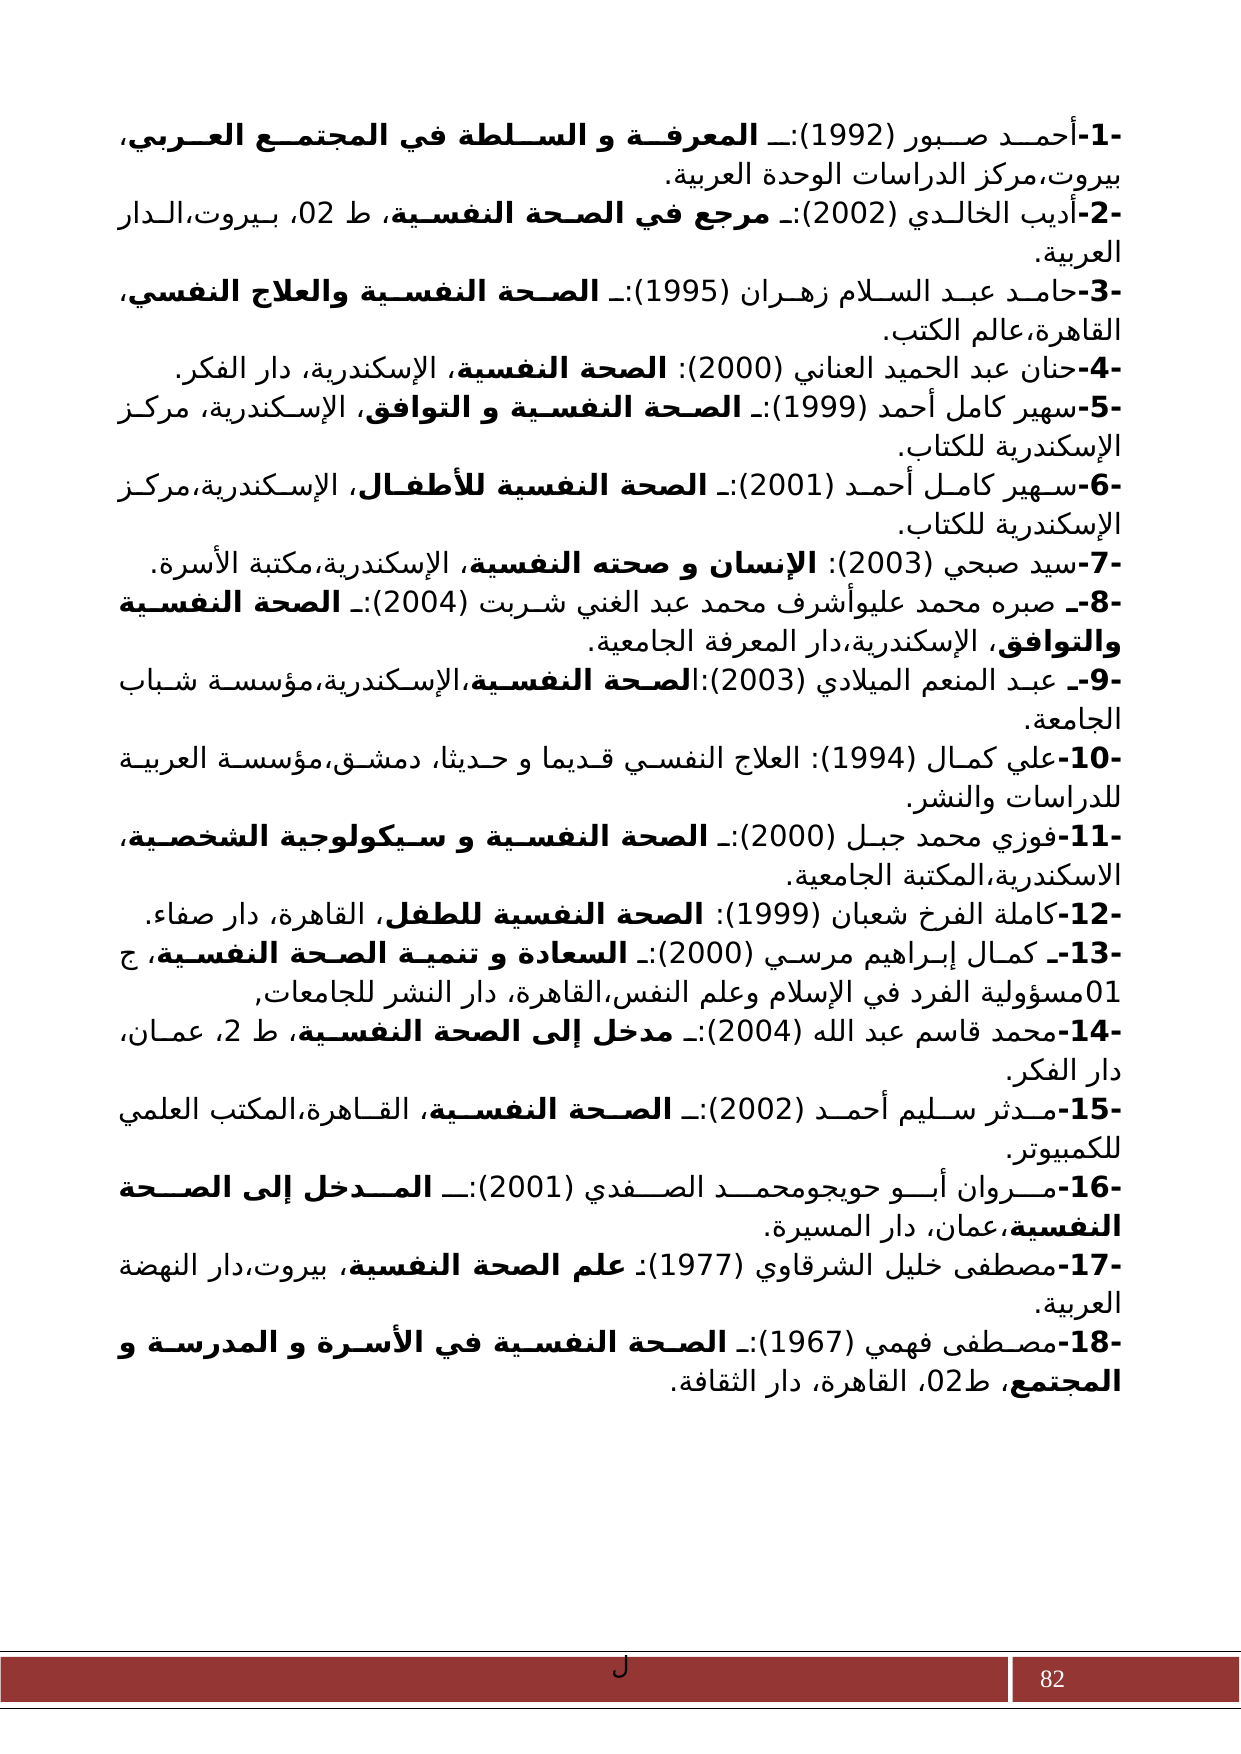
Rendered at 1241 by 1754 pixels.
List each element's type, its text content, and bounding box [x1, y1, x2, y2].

text -18-مصطفى فهمي (1967): الصحة النفسية في الأسرة و المدرسة و المجتمع، ط02، القاهرة، دار الثقافة. [118, 1326, 1122, 1399]
text -10-علي كمال (1994): العلاج النفسي قديما و حديثا، دمشق،مؤسسة العربية للدراسات والنشر. [118, 741, 1122, 814]
text -11-فوزي محمد جبل (2000): الصحة النفسية و سيكولوجية الشخصية، الاسكندرية،المكتبة الجامعية. [118, 819, 1122, 892]
text -6-سهير كامل أحمد (2001): الصحة النفسية للأطفال، الإسكندرية،مركز الإسكندرية للكتاب. [118, 469, 1122, 542]
text -8- صبره محمد عليوأشرف محمد عبد الغني شربت (2004): الصحة النفسية والتوافق، الإسكندرية،دار المعرفة الجامعية. [118, 586, 1122, 658]
text -12-كاملة الفرخ شعبان (1999): الصحة النفسية للطفل، القاهرة، دار صفاء. [118, 897, 1122, 931]
text -7-سيد صبحي (2003): الإنسان و صحته النفسية، الإسكندرية،مكتبة الأسرة. [118, 547, 1122, 581]
text -3-حامد عبد السلام زهران (1995): الصحة النفسية والعلاج النفسي، القاهرة،عالم الكتب. [118, 274, 1122, 347]
text -1-أحمد صبور (1992): المعرفة و السلطة في المجتمع العربي، بيروت،مركز الدراسات الوحدة العربية. [118, 118, 1122, 191]
text -13- كمال إبراهيم مرسي (2000): السعادة و تنمية الصحة النفسية، ج 01مسؤولية الفرد في الإسلام وعلم النفس،القاهرة، دار النشر للجامعات, [118, 936, 1122, 1009]
text -2-أديب الخالدي (2002): مرجع في الصحة النفسية، ط 02، بيروت،الدار العربية. [118, 196, 1122, 269]
text -9- عبد المنعم الميلادي (2003):الصحة النفسية،الإسكندرية،مؤسسة شباب الجامعة. [118, 663, 1122, 736]
text -4-حنان عبد الحميد العناني (2000): الصحة النفسية، الإسكندرية، دار الفكر. [118, 352, 1122, 386]
text -17-مصطفى خليل الشرقاوي (1977): علم الصحة النفسية، بيروت،دار النهضة العربية. [118, 1248, 1122, 1321]
text -16-مروان أبو حويجومحمد الصفدي (2001): المدخل إلى الصحة النفسية،عمان، دار المسيرة. [118, 1170, 1122, 1243]
text -5-سهير كامل أحمد (1999): الصحة النفسية و التوافق، الإسكندرية، مركز الإسكندرية للكتاب. [118, 391, 1122, 464]
text -15-مدثر سليم أحمد (2002): الصحة النفسية، القاهرة،المكتب العلمي للكمبيوتر. [118, 1092, 1122, 1165]
text -14-محمد قاسم عبد الله (2004): مدخل إلى الصحة النفسية، ط 2، عمان، دار الفكر. [118, 1014, 1122, 1087]
